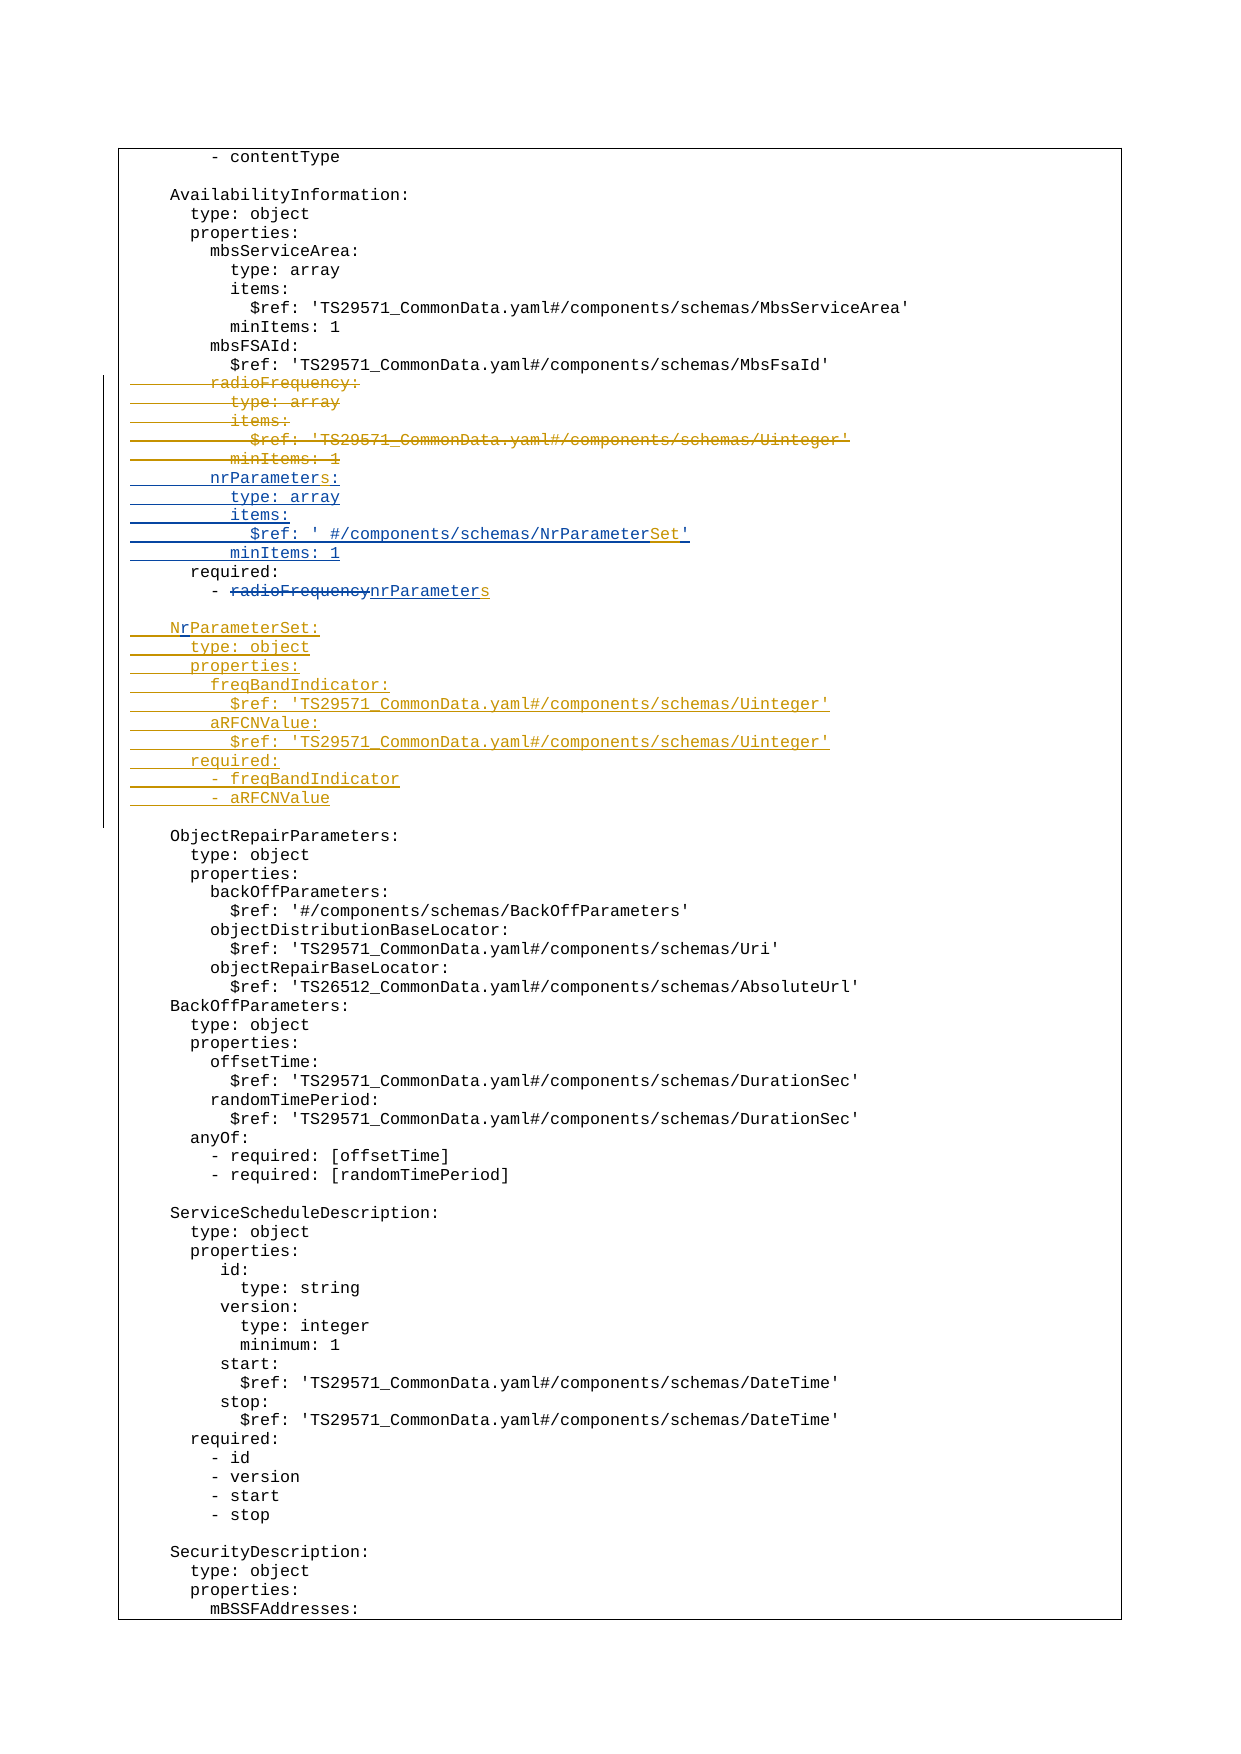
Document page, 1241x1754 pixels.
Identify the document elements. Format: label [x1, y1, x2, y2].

table_header [119, 149, 1121, 1619]
